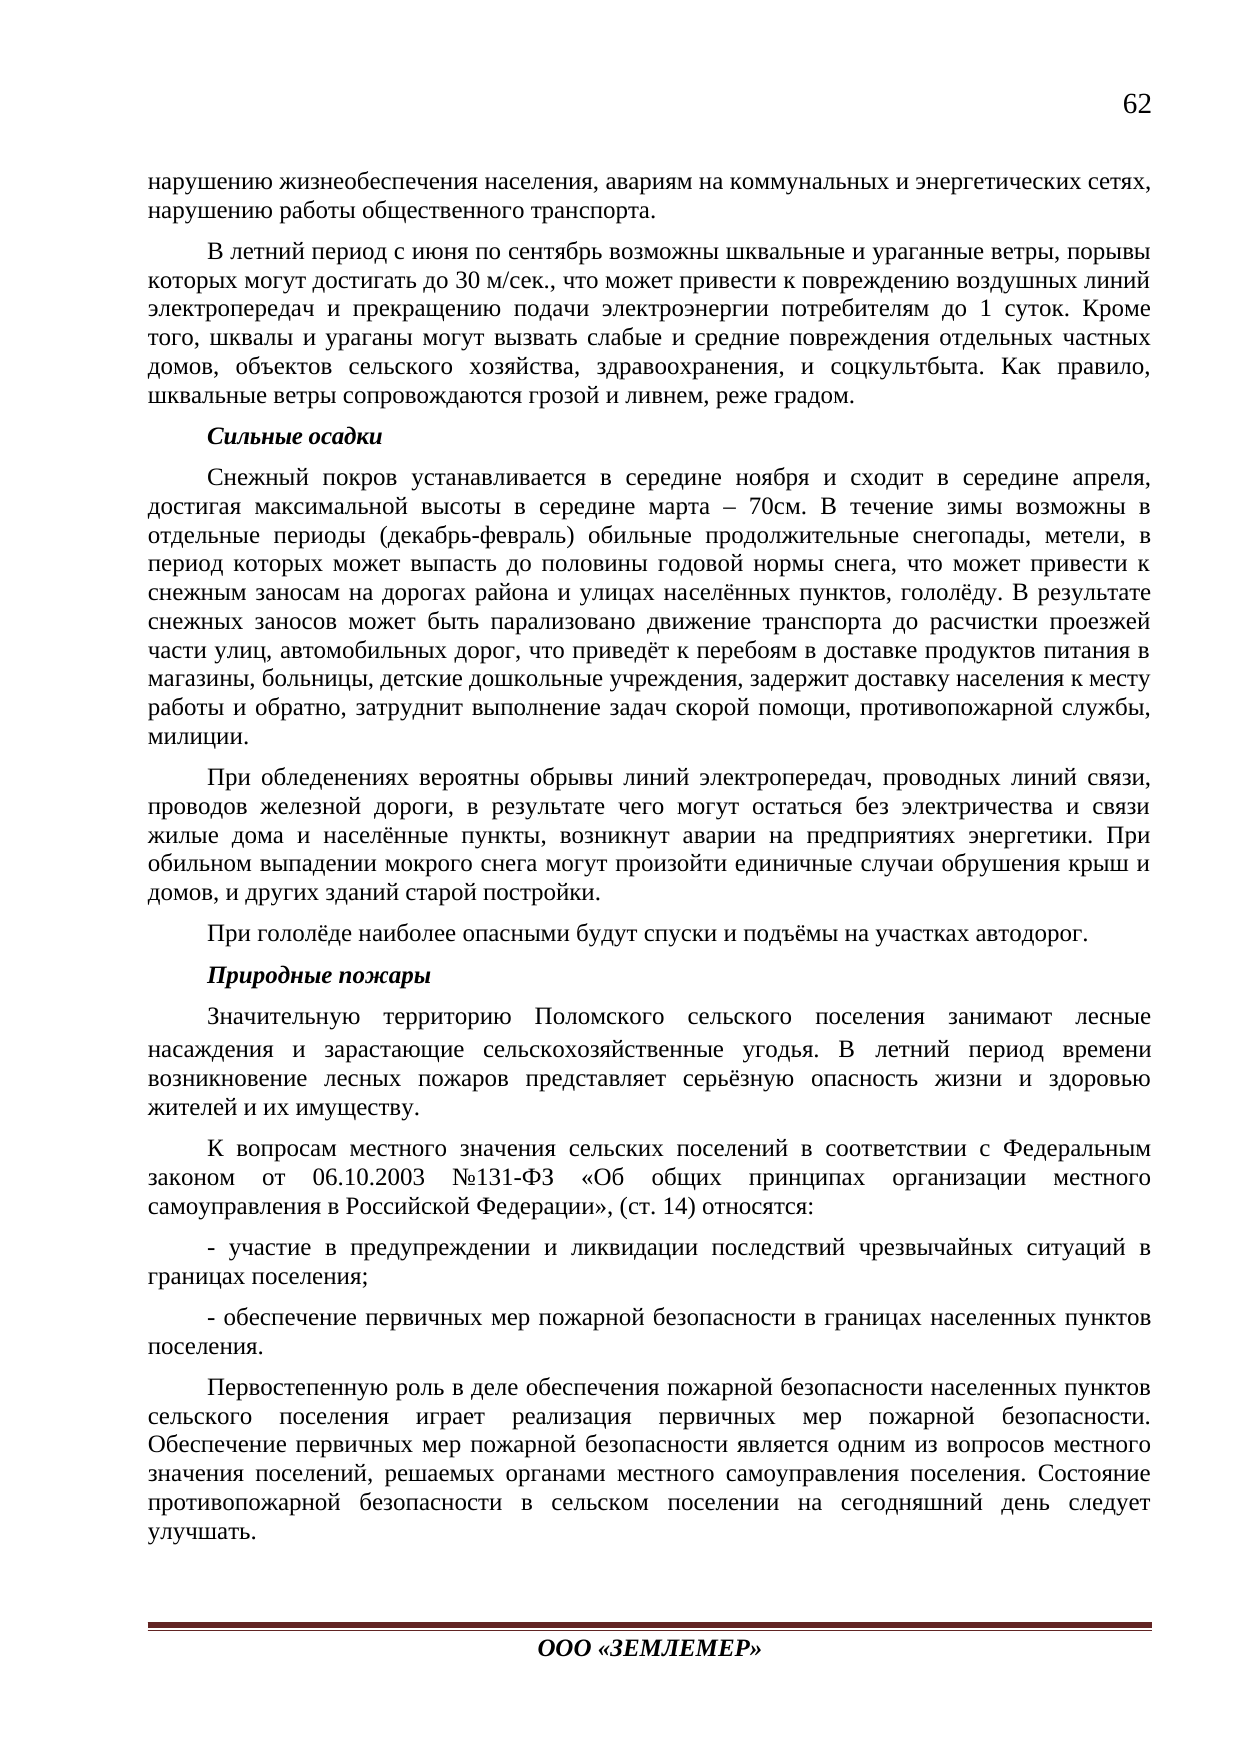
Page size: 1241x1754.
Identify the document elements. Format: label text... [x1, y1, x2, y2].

text При гололёде наиболее опасными будут спуски и подъёмы на участках автодорог. [148, 918, 1152, 947]
text К вопросам местного значения сельских поселений в соответствии с Федеральным законом от 06.10.2003 №131-ФЗ «Об общих принципах организации местного самоуправления в Российской Федерации», (ст. 14) относятся: [148, 1133, 1152, 1219]
text - участие в предупреждении и ликвидации последствий чрезвычайных ситуаций в границах поселения; [148, 1232, 1152, 1289]
text - обеспечение первичных мер пожарной безопасности в границах населенных пунктов поселения. [148, 1302, 1152, 1359]
text Первостепенную роль в деле обеспечения пожарной безопасности населенных пунктов сельского поселения играет реализация первичных мер пожарной безопасности. Обеспечение первичных мер пожарной безопасности является одним из вопросов местного значения поселений, решаемых органами местного самоуправления поселения. Состояние противопожарной безопасности в сельском поселении на сегодняшний день следует улучшать. [148, 1372, 1152, 1544]
text Снежный покров устанавливается в середине ноября и сходит в середине апреля, достигая максимальной высоты в середине марта – 70см. В течение зимы возможны в отдельные периоды (декабрь-февраль) обильные продолжительные снегопады, метели, в период которых может выпасть до половины годовой нормы снега, что может привести к снежным заносам на дорогах района и улицах населённых пунктов, гололёду. В результате снежных заносов может быть парализовано движение транспорта до расчистки проезжей части улиц, автомобильных дорог, что приведёт к перебоям в доставке продуктов питания в магазины, больницы, детские дошкольные учреждения, задержит доставку населения к месту работы и обратно, затруднит выполнение задач скорой помощи, противопожарной службы, милиции. [148, 462, 1152, 750]
text Значительную территорию Поломского сельского поселения занимают лесные насаждения и зарастающие сельскохозяйственные угодья. В летний период времени возникновение лесных пожаров представляет серьёзную опасность жизни и здоровью жителей и их имуществу. [148, 1001, 1152, 1121]
text При обледенениях вероятны обрывы линий электропередач, проводных линий связи, проводов железной дороги, в результате чего могут остаться без электричества и связи жилые дома и населённые пункты, возникнут аварии на предприятиях энергетики. При обильном выпадении мокрого снега могут произойти единичные случаи обрушения крыш и домов, и других зданий старой постройки. [148, 762, 1152, 906]
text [148, 166, 1152, 223]
text В летний период с июня по сентябрь возможны шквальные и ураганные ветры, порывы которых могут достигать до 30 м/сек., что может привести к повреждению воздушных линий электропередач и прекращению подачи электроэнергии потребителям до 1 суток. Кроме того, шквалы и ураганы могут вызвать слабые и средние повреждения отдельных частных домов, объектов сельского хозяйства, здравоохранения, и соцкультбыта. Как правило, шквальные ветры сопровождаются грозой и ливнем, реже градом. [148, 236, 1152, 408]
text Природные пожары [148, 960, 1152, 988]
text Сильные осадки [148, 421, 1152, 450]
